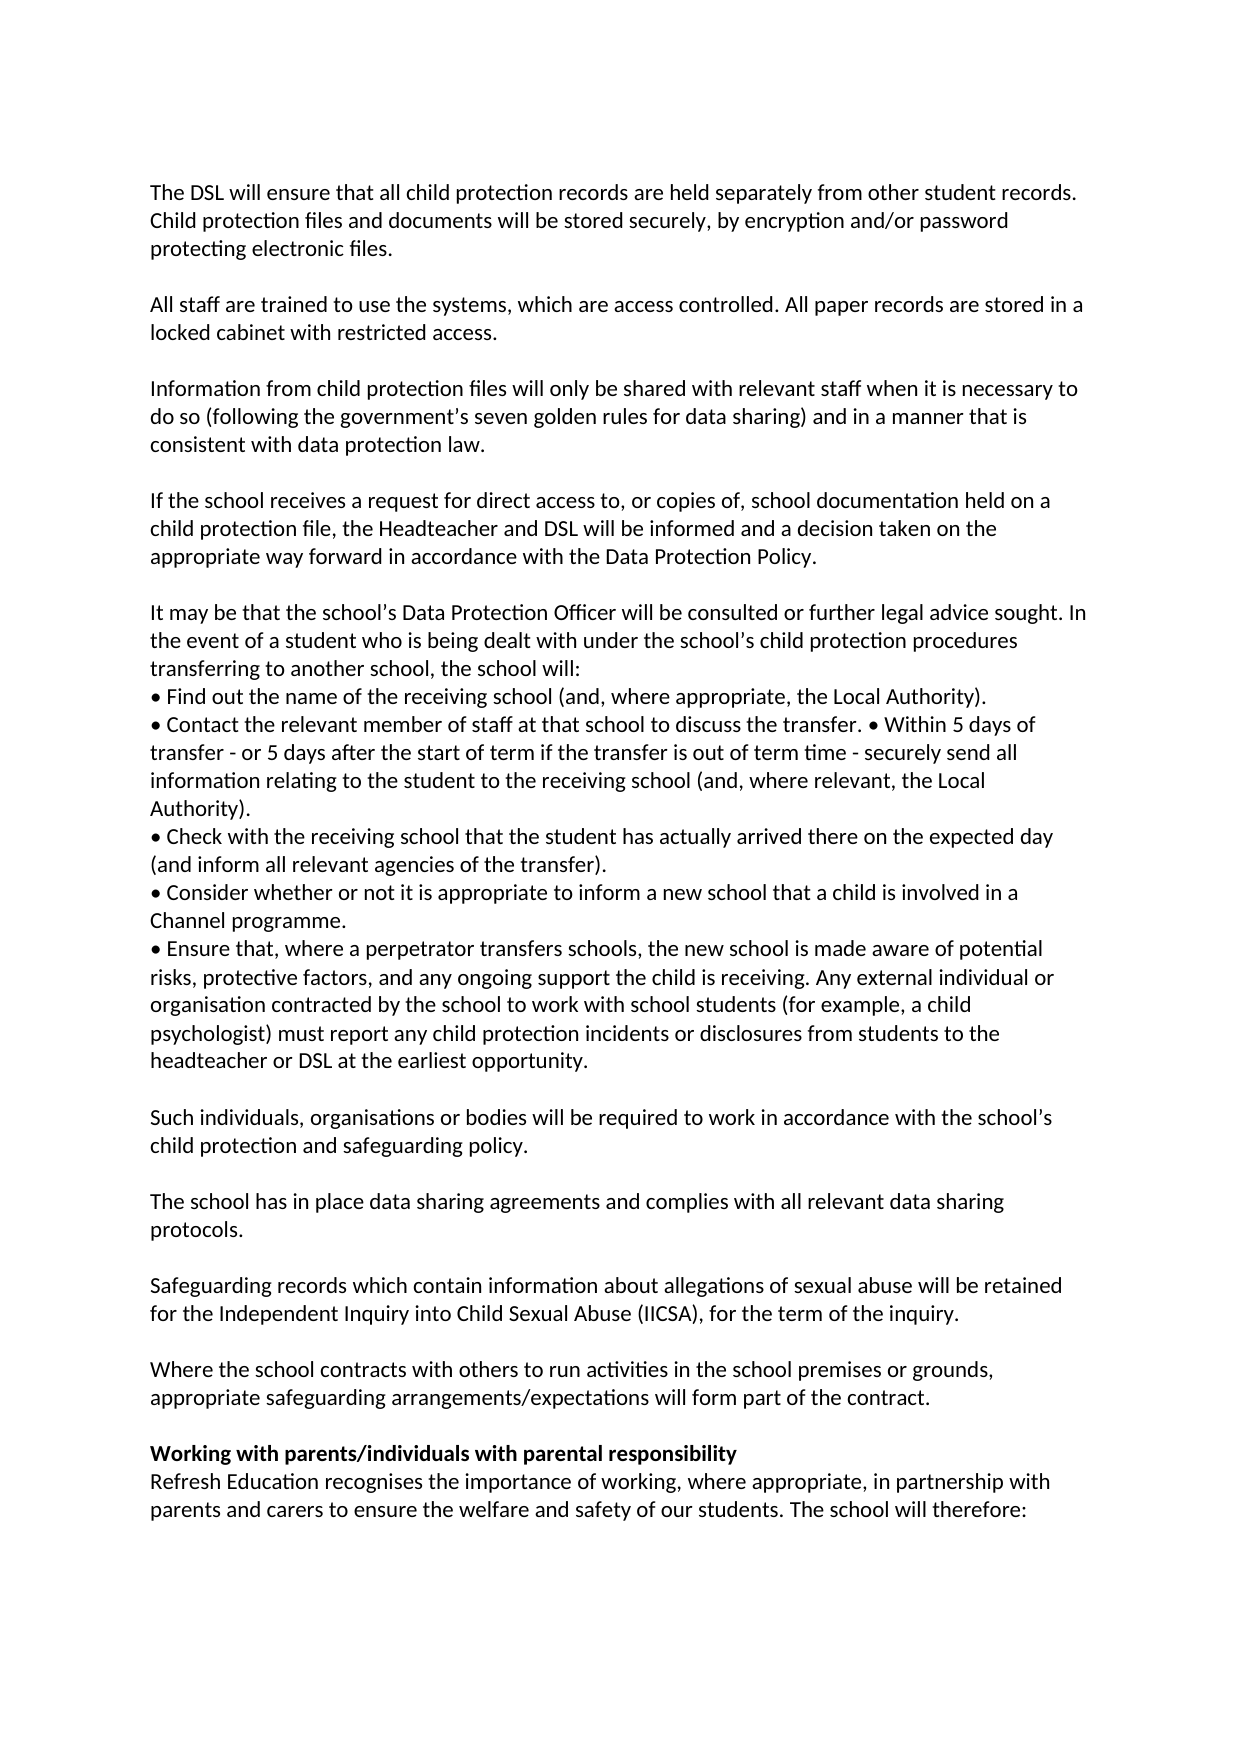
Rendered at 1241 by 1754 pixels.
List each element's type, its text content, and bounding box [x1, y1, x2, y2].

text It may be that the school’s Data Protection Officer will be consulted or further legal advice sought. In the event of a student who is being dealt with under the school’s child protection procedures transferring to another school, the school will: [150, 598, 1090, 682]
text Working with parents/individuals with parental responsibility [150, 1439, 1090, 1467]
text • Ensure that, where a perpetrator transfers schools, the new school is made aware of potential risks, protective factors, and any ongoing support the child is receiving. Any external individual or organisation contracted by the school to work with school students (for example, a child psychologist) must report any child protection incidents or disclosures from students to the headteacher or DSL at the earliest opportunity. [150, 934, 1090, 1075]
text • Check with the receiving school that the student has actually arrived there on the expected day (and inform all relevant agencies of the transfer). [150, 822, 1090, 878]
text Refresh Education recognises the importance of working, where appropriate, in partnership with parents and carers to ensure the welfare and safety of our students. The school will therefore: [150, 1467, 1090, 1523]
text The school has in place data sharing agreements and complies with all relevant data sharing protocols. [150, 1187, 1090, 1243]
text Such individuals, organisations or bodies will be required to work in accordance with the school’s child protection and safeguarding policy. [150, 1103, 1090, 1159]
text • Contact the relevant member of staff at that school to discuss the transfer. • Within 5 days of transfer - or 5 days after the start of term if the transfer is out of term time - securely send all information relating to the student to the receiving school (and, where relevant, the Local Authority). [150, 710, 1090, 822]
text • Consider whether or not it is appropriate to inform a new school that a child is involved in a Channel programme. [150, 878, 1090, 934]
text The DSL will ensure that all child protection records are held separately from other student records. Child protection files and documents will be stored securely, by encryption and/or password protecting electronic files. [150, 178, 1090, 262]
text Information from child protection files will only be shared with relevant staff when it is necessary to do so (following the government’s seven golden rules for data sharing) and in a manner that is consistent with data protection law. [150, 374, 1090, 458]
text All staff are trained to use the systems, which are access controlled. All paper records are stored in a locked cabinet with restricted access. [150, 290, 1090, 346]
text • Find out the name of the receiving school (and, where appropriate, the Local Authority). [150, 682, 1090, 710]
text Where the school contracts with others to run activities in the school premises or grounds, appropriate safeguarding arrangements/expectations will form part of the contract. [150, 1355, 1090, 1411]
text Safeguarding records which contain information about allegations of sexual abuse will be retained for the Independent Inquiry into Child Sexual Abuse (IICSA), for the term of the inquiry. [150, 1271, 1090, 1327]
text If the school receives a request for direct access to, or copies of, school documentation held on a child protection file, the Headteacher and DSL will be informed and a decision taken on the appropriate way forward in accordance with the Data Protection Policy. [150, 486, 1090, 570]
